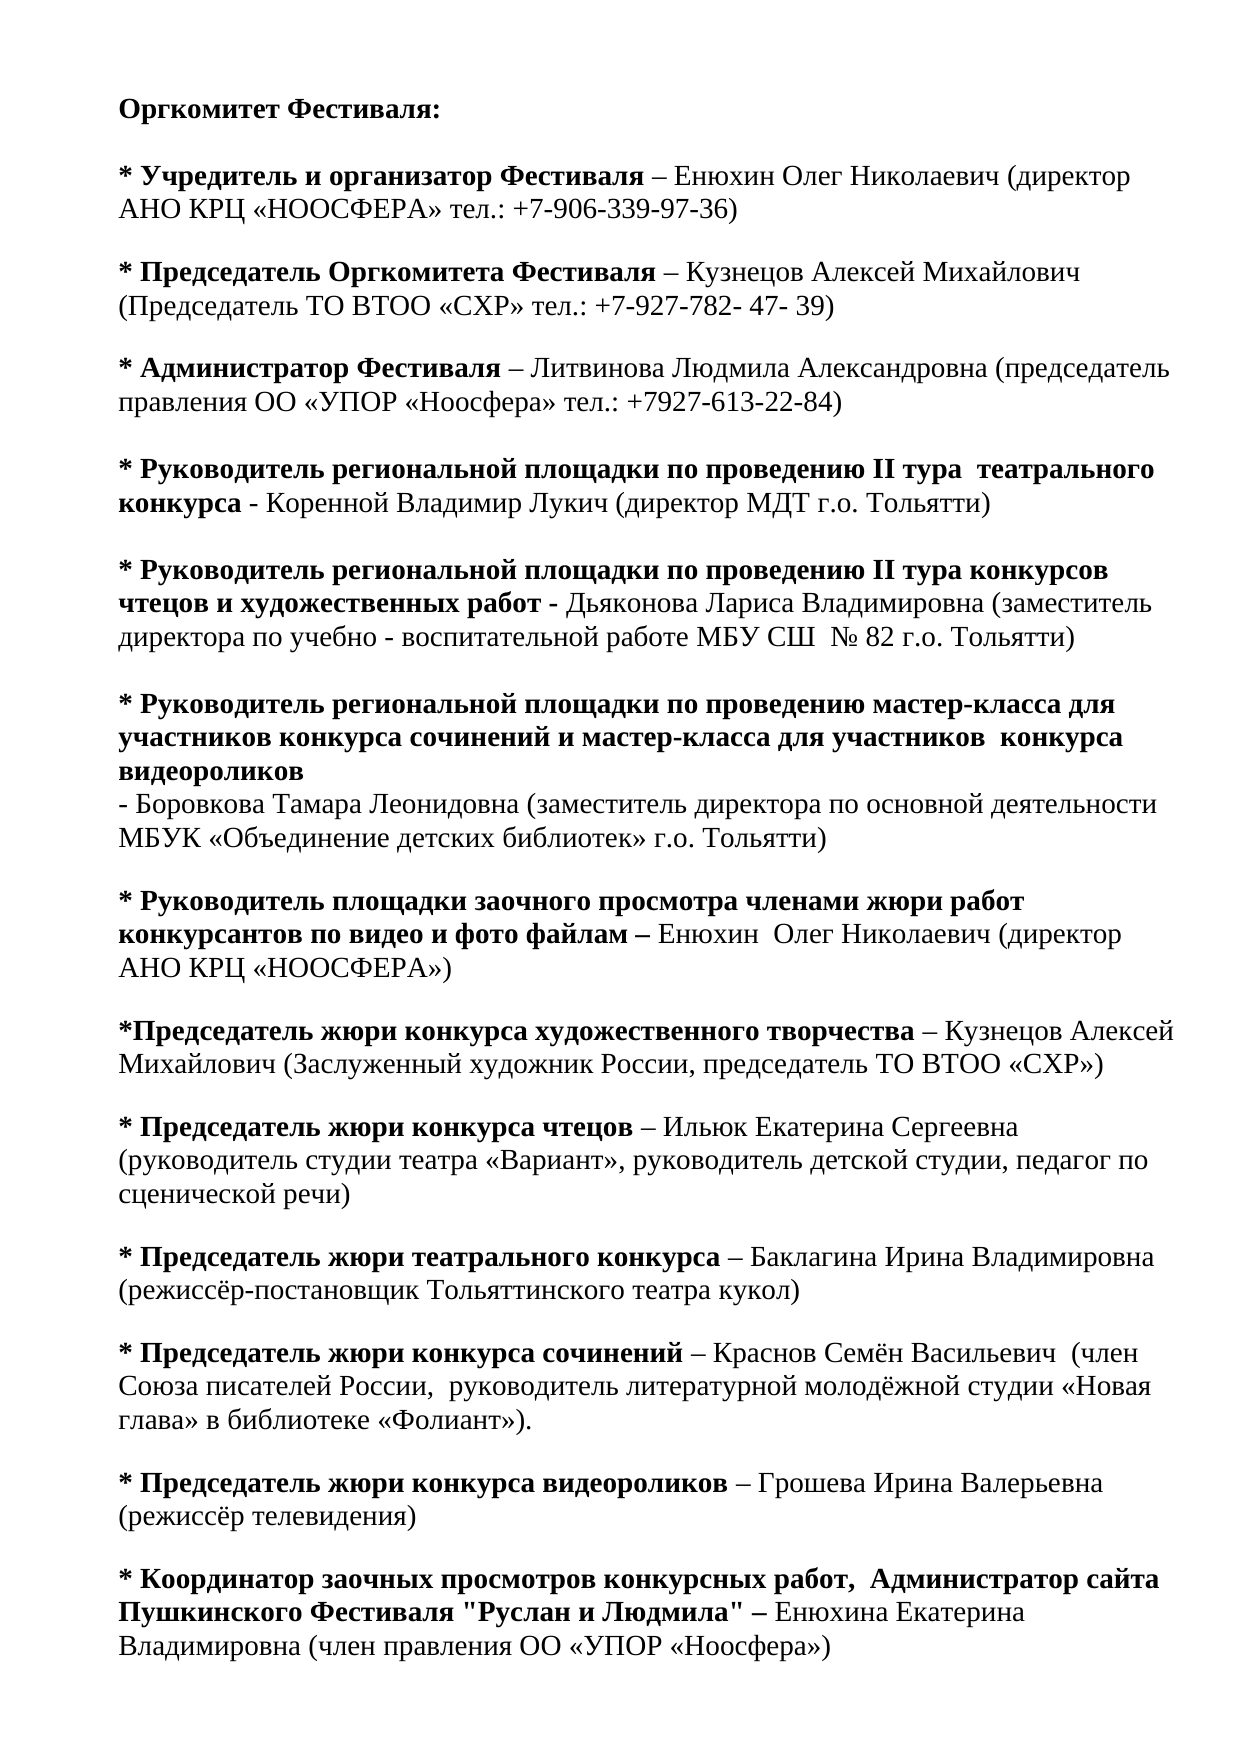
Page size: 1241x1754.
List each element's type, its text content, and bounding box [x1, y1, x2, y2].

text * Председатель жюри театрального конкурса – Баклагина Ирина Владимировна (режиссёр-постановщик Тольяттинского театра кукол) [118, 1239, 1181, 1306]
text * Руководитель региональной площадки по проведению мастер-класса для участников конкурса сочинений и мастер-класса для участников конкурса видеороликов [118, 686, 1181, 787]
text * Председатель жюри конкурса сочинений – Краснов Семён Васильевич (член Союза писателей России, руководитель литературной молодёжной студии «Новая глава» в библиотеке «Фолиант»). [118, 1335, 1181, 1436]
text * Председатель Оргкомитета Фестиваля – Кузнецов Алексей Михайлович (Председатель ТО ВТОО «СХР» тел.: +7-927-782- 47- 39) [118, 254, 1181, 321]
text * Руководитель региональной площадки по проведению II тура театрального конкурса - Коренной Владимир Лукич (директор МДТ г.о. Тольятти) [118, 451, 1181, 518]
text - Боровкова Тамара Леонидовна (заместитель директора по основной деятельности МБУК «Объединение детских библиотек» г.о. Тольятти) [118, 787, 1181, 854]
text * Координатор заочных просмотров конкурсных работ, Администратор сайта Пушкинского Фестиваля "Руслан и Людмила" – Енюхина Екатерина Владимировна (член правления ОО «УПОР «Ноосфера») [118, 1561, 1181, 1662]
text * Руководитель площадки заочного просмотра членами жюри работ конкурсантов по видео и фото файлам – Енюхин Олег Николаевич (директор АНО КРЦ «НООСФЕРА») [118, 883, 1181, 983]
text * Руководитель региональной площадки по проведению II тура конкурсов чтецов и художественных работ - Дьяконова Лариса Владимировна (заместитель директора по учебно - воспитательной работе МБУ СШ № 82 г.о. Тольятти) [118, 552, 1181, 652]
text * Учредитель и организатор Фестиваля – Енюхин Олег Николаевич (директор АНО КРЦ «НООСФЕРА» тел.: +7-906-339-97-36) [118, 158, 1181, 225]
text * Председатель жюри конкурса видеороликов – Грошева Ирина Валерьевна (режиссёр телевидения) [118, 1465, 1181, 1532]
text * Председатель жюри конкурса чтецов – Ильюк Екатерина Сергеевна (руководитель студии театра «Вариант», руководитель детской студии, педагог по сценической речи) [118, 1109, 1181, 1209]
text Оргкомитет Фестиваля: [118, 91, 1181, 124]
text * Администратор Фестиваля – Литвинова Людмила Александровна (председатель правления ОО «УПОР «Ноосфера» тел.: +7927-613-22-84) [118, 351, 1181, 418]
text *Председатель жюри конкурса художественного творчества – Кузнецов Алексей Михайлович (Заслуженный художник России, председатель ТО ВТОО «СХР») [118, 1013, 1181, 1080]
